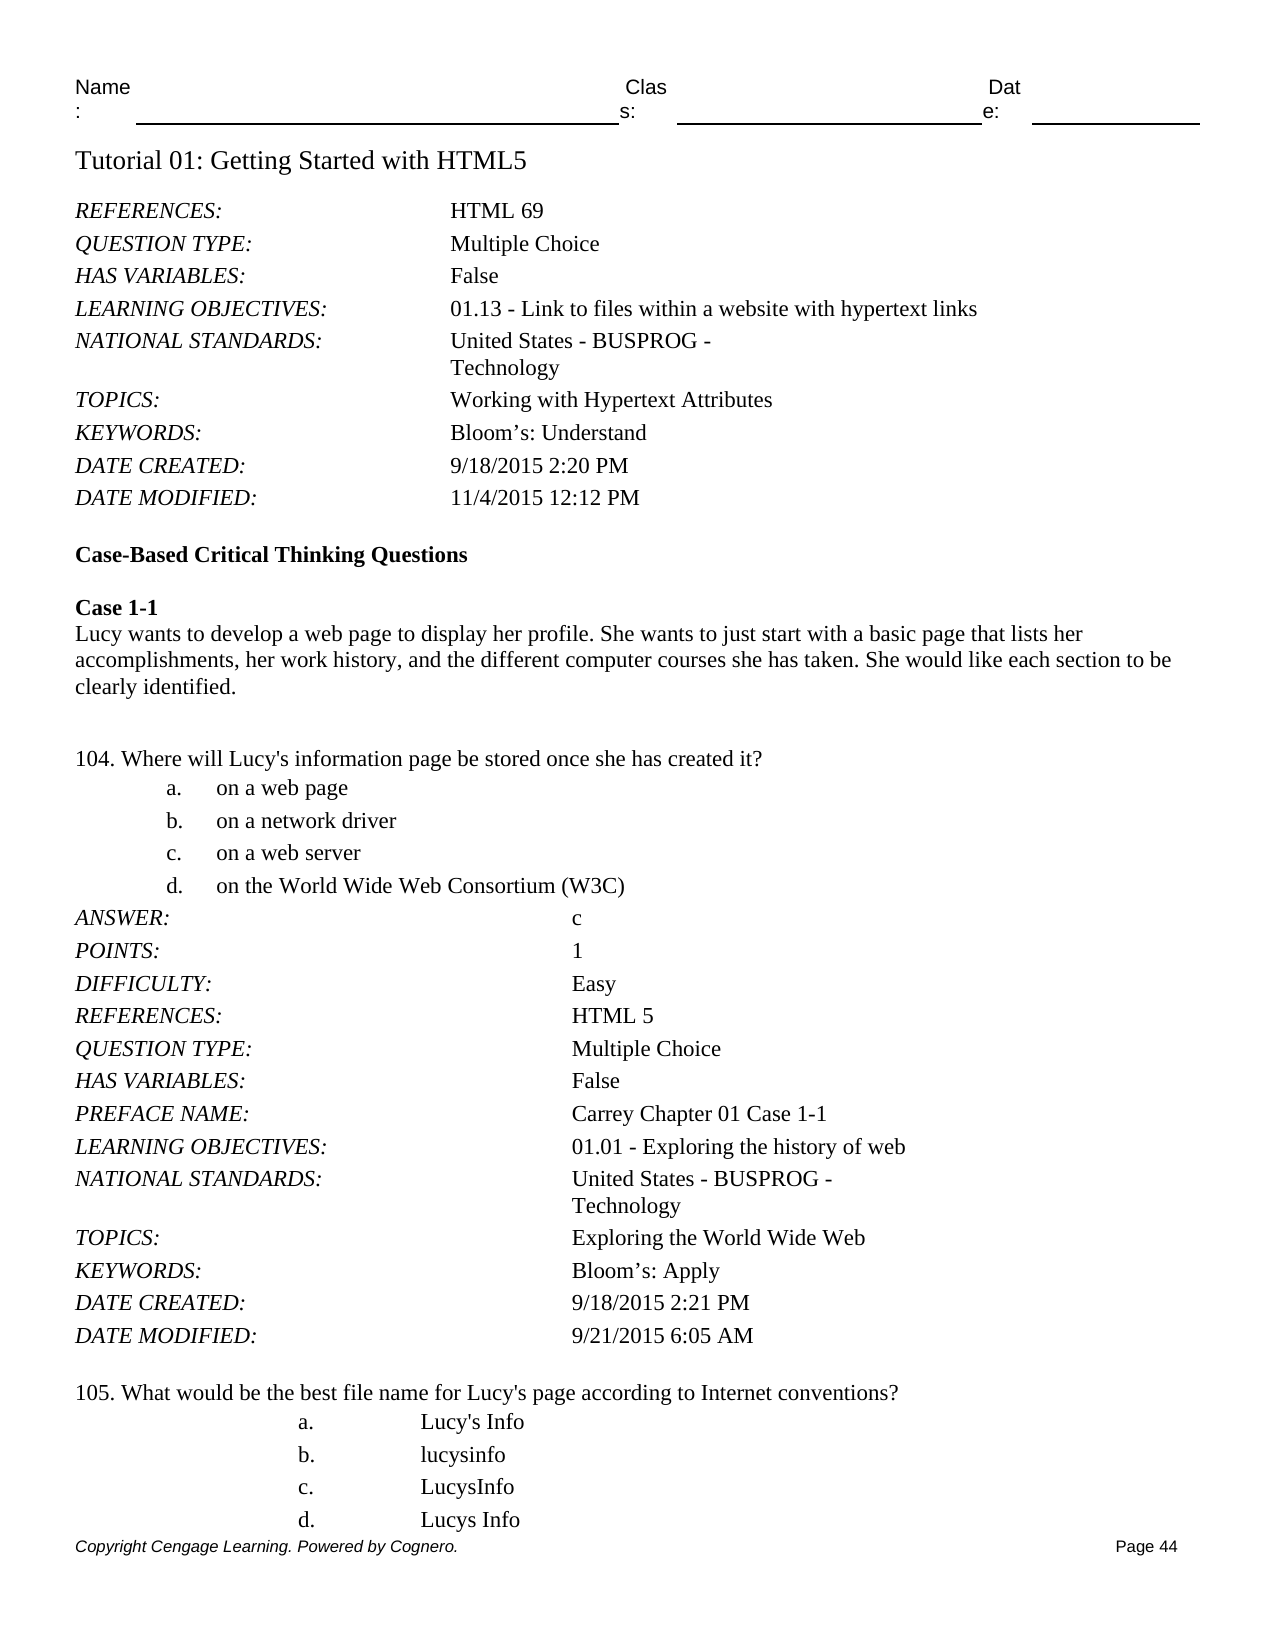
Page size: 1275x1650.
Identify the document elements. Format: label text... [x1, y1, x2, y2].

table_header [75, 194, 1200, 514]
table_header 104. Where will Lucy's information page be stored once she has created it? [75, 745, 1200, 1352]
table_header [75, 1379, 1200, 1535]
table_header Case-Based Critical Thinking Questions ​ Case 1-1 Lucy wants to develop a web page to display her profile. She wants to just start with a basic page that lists her accomplishments, her work history, and the different computer courses she has taken. She would like each section to be clearly identified. ​ [75, 541, 1200, 725]
